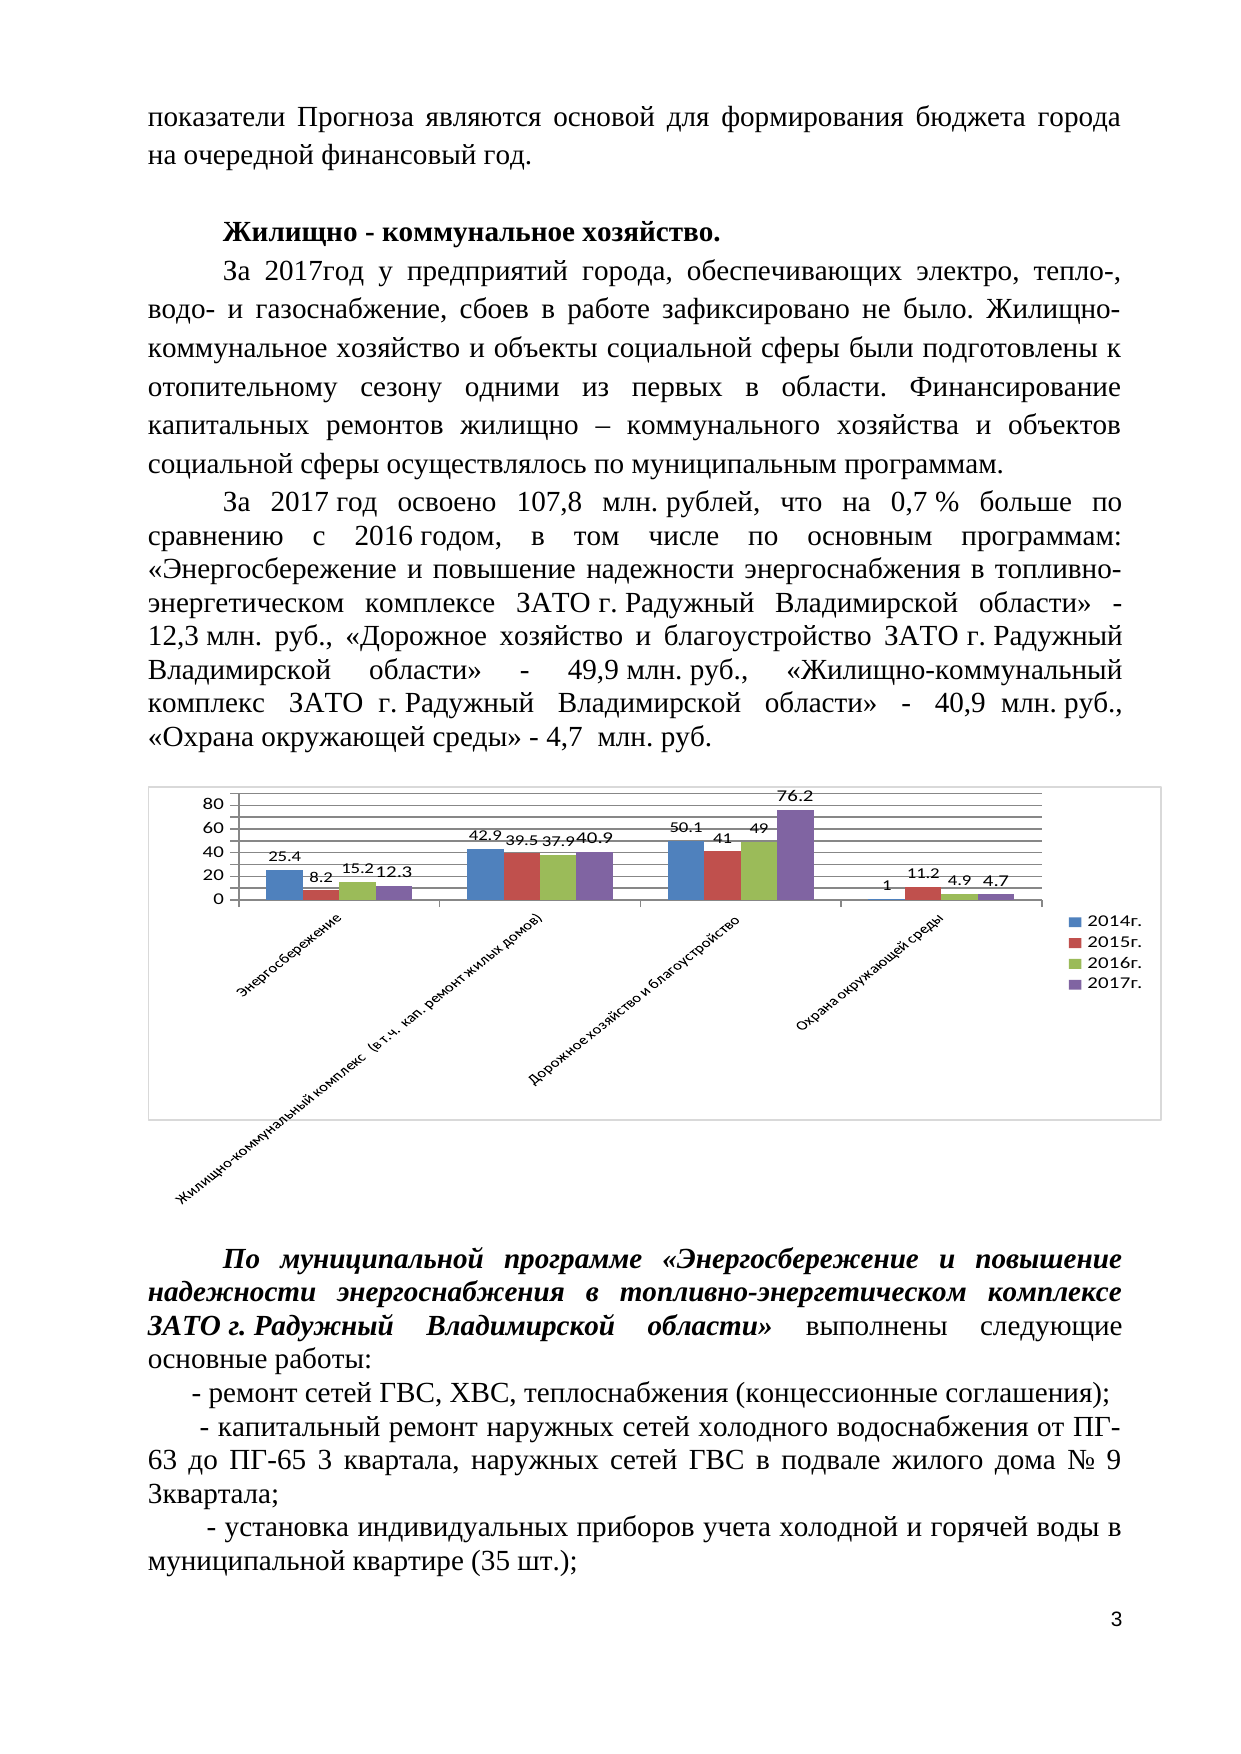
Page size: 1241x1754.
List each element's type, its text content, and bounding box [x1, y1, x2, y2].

text За 2017 год освоено 107,8 млн. рублей, что на 0,7 % больше по сравнению с 2016 годом, в том числе по основным программам: «Энергосбережение и повышение надежности энергоснабжения в топливно-энергетическом комплексе ЗАТО г. Радужный Владимирской области» - 12,3 млн. руб., «Дорожное хозяйство и благоустройство ЗАТО г. Радужный Владимирской области» - 49,9 млн. руб., «Жилищно-коммунальный комплекс ЗАТО г. Радужный Владимирской области» - 40,9 млн. руб., «Охрана окружающей среды» - 4,7 млн. руб. [148, 484, 1123, 753]
text - капитальный ремонт наружных сетей холодного водоснабжения от ПГ-63 до ПГ-65 3 квартала, наружных сетей ГВС в подвале жилого дома № 9 3квартала; [148, 1409, 1123, 1509]
text - установка индивидуальных приборов учета холодной и горячей воды в муниципальной квартире (35 шт.); [148, 1509, 1123, 1576]
text За 2017год у предприятий города, обеспечивающих электро, тепло-, водо- и газоснабжение, сбоев в работе зафиксировано не было. Жилищно-коммунальное хозяйство и объекты социальной сферы были подготовлены к отопительному сезону одними из первых в области. Финансирование капитальных ремонтов жилищно – коммунального хозяйства и объектов социальной сферы осуществлялось по муниципальным программам. [148, 253, 1122, 479]
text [148, 99, 1122, 171]
text По муниципальной программе «Энергосбережение и повышение надежности энергоснабжения в топливно-энергетическом комплексе ЗАТО г. Радужный Владимирской области» выполнены следующие основные работы: [148, 1241, 1123, 1375]
text - ремонт сетей ГВС, ХВС, теплоснабжения (концессионные соглашения); [148, 1375, 1122, 1409]
text Жилищно - коммунальное хозяйство. [148, 214, 1122, 248]
